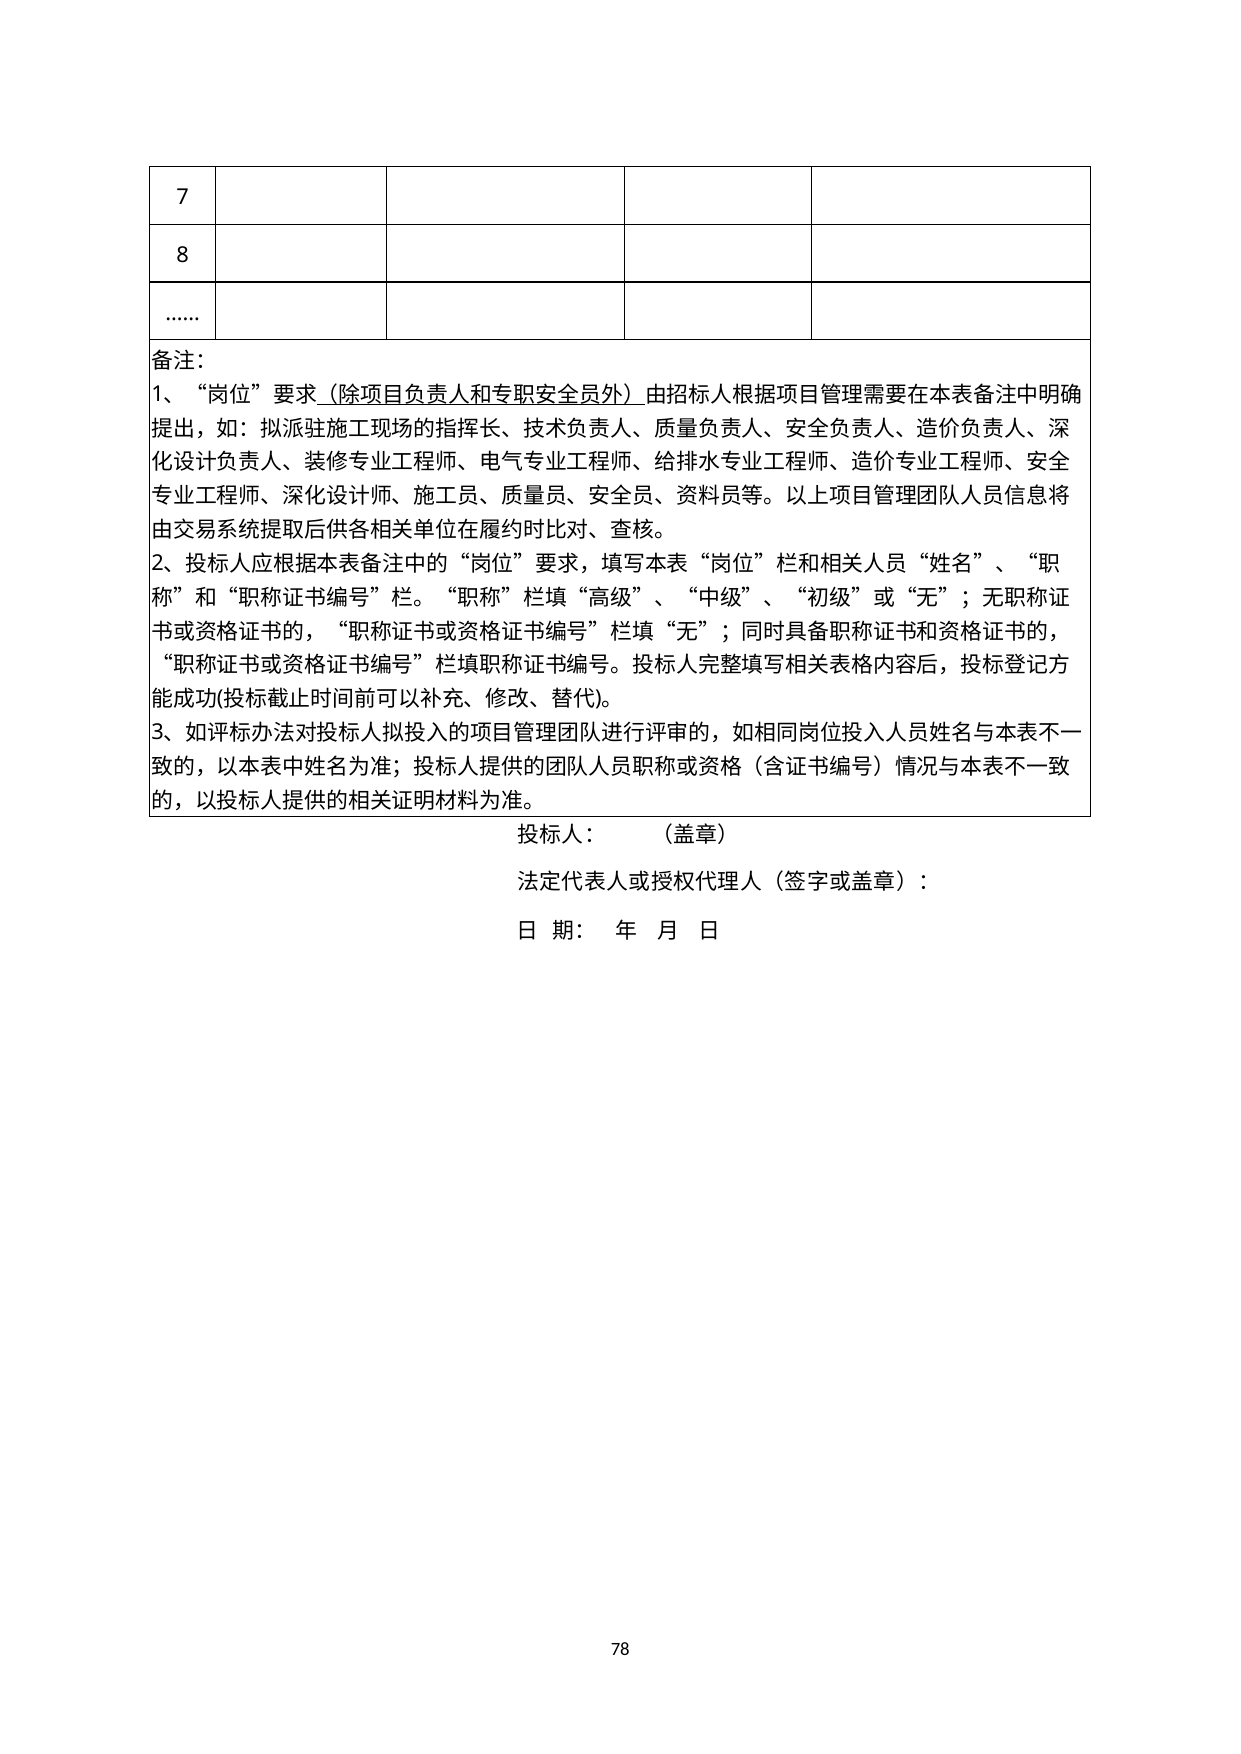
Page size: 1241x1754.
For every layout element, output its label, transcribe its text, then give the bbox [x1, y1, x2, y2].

table_cell [216, 225, 386, 281]
table_cell 备注： 1、“岗位”要求（除项目负责人和专职安全员外）由招标人根据项目管理需要在本表备注中明确提出，如：拟派驻施工现场的指挥长、技术负责人、质量负责人、安全负责人、造价负责人、深化设计负责人、装修专业工程师、电气专业工程师、给排水专业工程师、造价专业工程师、安全专业工程师、深化设计师、施工员、质量员、安全员、资料员等。以上项目管理团队人员信息将由交易系统提取后供各相关单位在履约时比对、查核。 2、投标人应根据本表备注中的“岗位”要求，填写本表“岗位”栏和相关人员“姓名”、“职称”和“职称证书编号”栏。“职称”栏填“高级”、“中级”、“初级”或“无”；无职称证书或资格证书的，“职称证书或资格证书编号”栏填“无”；同时具备职称证书和资格证书的，“职称证书或资格证书编号”栏填职称证书编号。投标人完整填写相关表格内容后，投标登记方能成功(投标截止时间前可以补充、修改、替代)。 3、如评标办法对投标人拟投入的项目管理团队进行评审的，如相同岗位投入人员姓名与本表不一致的，以本表中姓名为准；投标人提供的团队人员职称或资格（含证书编号）情况与本表不一致的，以投标人提供的相关证明材料为准。 [150, 340, 1090, 816]
table_cell [625, 167, 811, 224]
text 投标人： （盖章） [188, 817, 1052, 848]
table_cell [216, 283, 386, 339]
table_cell [812, 283, 1090, 339]
table_cell [625, 283, 811, 339]
text 法定代表人或授权代理人（签字或盖章）： [188, 864, 1052, 896]
table_cell [216, 167, 386, 224]
table_cell [387, 225, 624, 281]
table_cell …… [150, 283, 215, 339]
table_cell [387, 283, 624, 339]
table_cell [625, 225, 811, 281]
table_cell [812, 167, 1090, 224]
table_cell [812, 225, 1090, 281]
table_cell 8 [150, 225, 215, 281]
table_cell [387, 167, 624, 224]
text 日 期： 年 月 日 [188, 912, 1048, 946]
table_cell 7 [150, 167, 215, 224]
